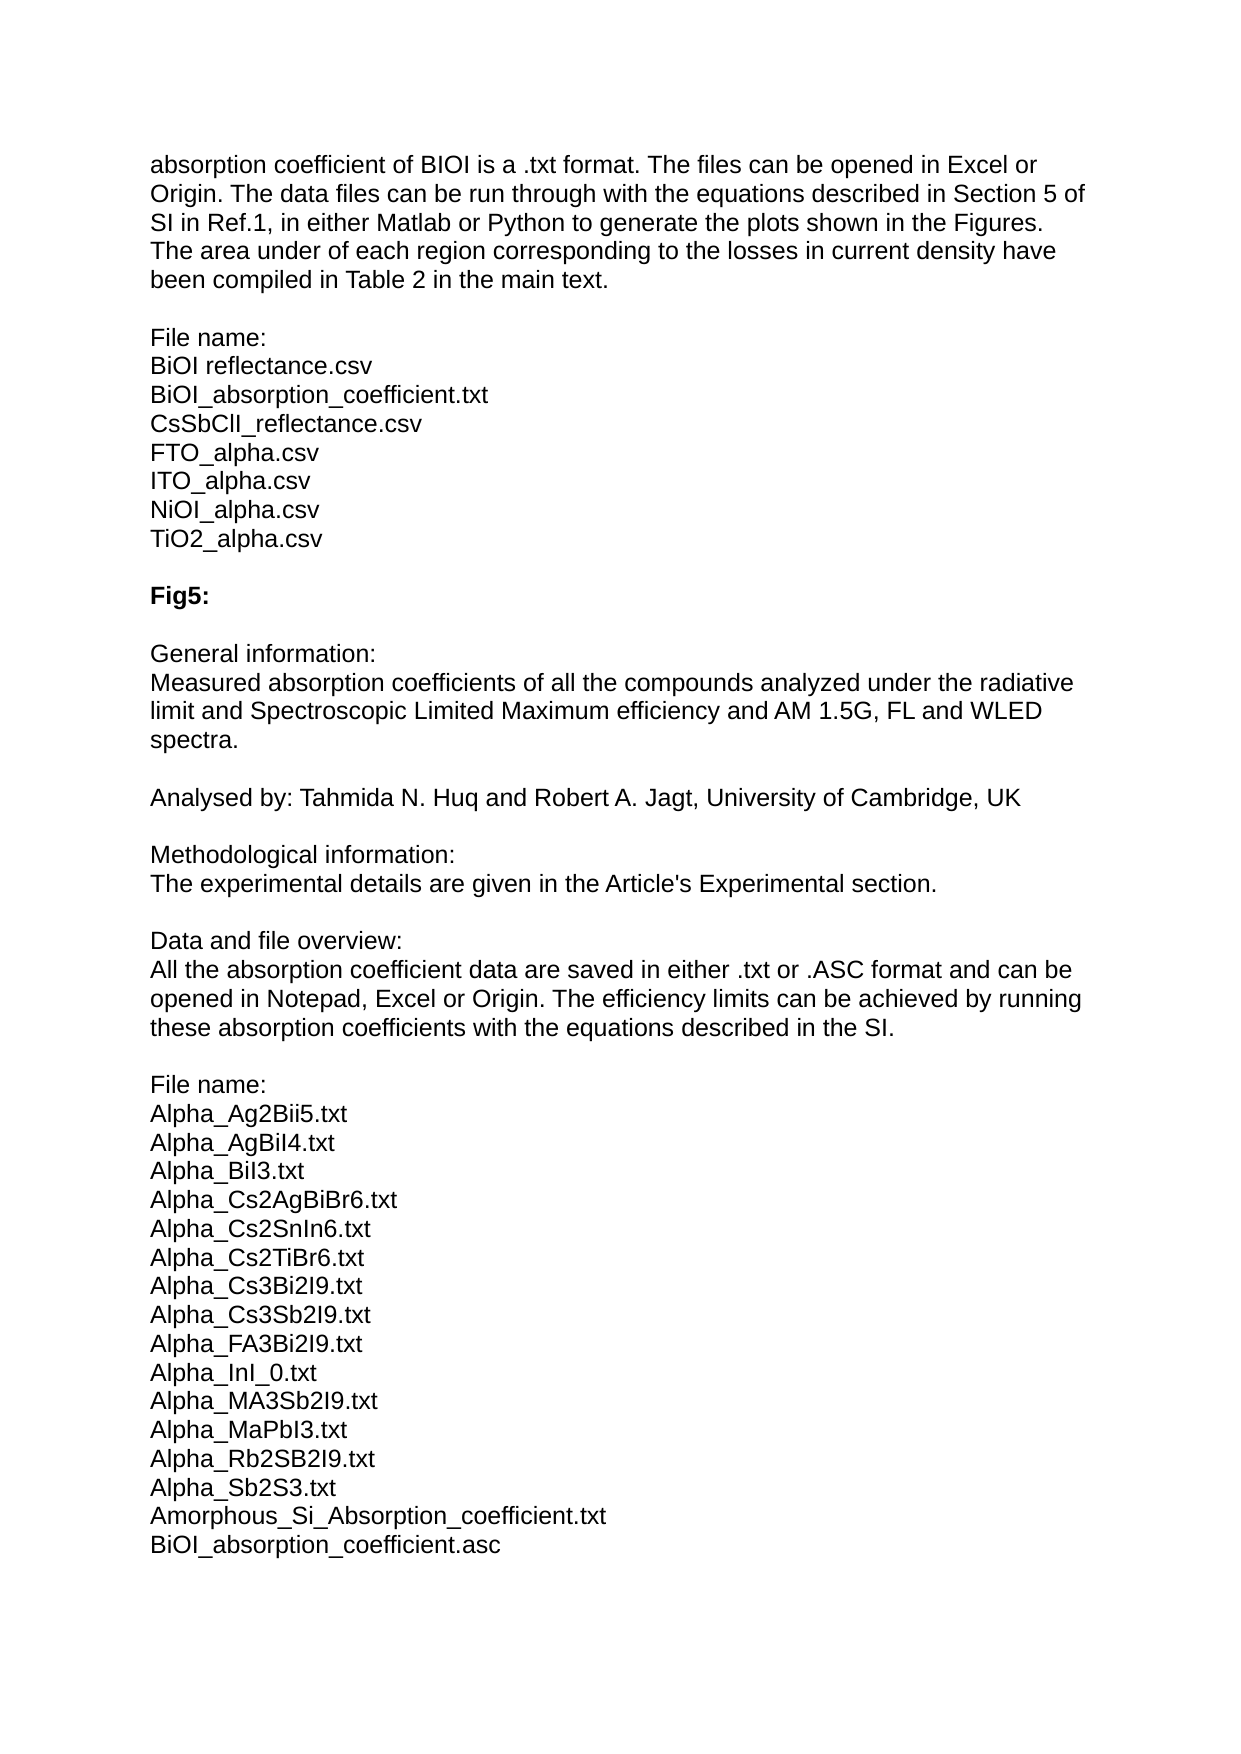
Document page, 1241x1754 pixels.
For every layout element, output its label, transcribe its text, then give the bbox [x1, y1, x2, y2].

text BiOI_absorption_coefficient.asc [150, 1530, 1090, 1559]
text Alpha_FA3Bi2I9.txt [150, 1329, 1090, 1357]
text Alpha_Sb2S3.txt [150, 1472, 1090, 1501]
text All the absorption coefficient data are saved in either .txt or .ASC format and can be opened in Notepad, Excel or Origin. The efficiency limits can be achieved by running these absorption coefficients with the equations described in the SI. [150, 955, 1090, 1041]
text ITO_alpha.csv [150, 466, 1090, 495]
text Amorphous_Si_Absorption_coefficient.txt [150, 1501, 1090, 1530]
text General information: [150, 639, 1090, 667]
text BiOI_absorption_coefficient.txt [150, 380, 1090, 409]
text NiOI_alpha.csv [150, 495, 1090, 524]
text The experimental details are given in the Article's Experimental section. [150, 869, 1090, 897]
text FTO_alpha.csv [150, 437, 1090, 466]
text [150, 150, 1090, 294]
text Alpha_Cs3Bi2I9.txt [150, 1271, 1090, 1300]
text Alpha_Ag2Bii5.txt [150, 1099, 1090, 1127]
text Alpha_Rb2SB2I9.txt [150, 1444, 1090, 1472]
text TiO2_alpha.csv [150, 524, 1090, 552]
text BiOI reflectance.csv [150, 351, 1090, 380]
text Analysed by: Tahmida N. Huq and Robert A. Jagt, University of Cambridge, UK [150, 782, 1090, 811]
text Alpha_Cs3Sb2I9.txt [150, 1300, 1090, 1329]
text Fig5: [150, 581, 1090, 610]
text Data and file overview: [150, 926, 1090, 955]
text Alpha_Cs2TiBr6.txt [150, 1242, 1090, 1271]
text Measured absorption coefficients of all the compounds analyzed under the radiative limit and Spectroscopic Limited Maximum efficiency and AM 1.5G, FL and WLED spectra. [150, 667, 1090, 754]
text Alpha_AgBiI4.txt [150, 1127, 1090, 1156]
text Alpha_MA3Sb2I9.txt [150, 1386, 1090, 1415]
text Alpha_MaPbI3.txt [150, 1415, 1090, 1444]
text File name: [150, 1070, 1090, 1099]
text Alpha_Cs2AgBiBr6.txt [150, 1185, 1090, 1214]
text CsSbClI_reflectance.csv [150, 409, 1090, 437]
text Methodological information: [150, 840, 1090, 869]
text Alpha_Cs2SnIn6.txt [150, 1214, 1090, 1242]
text Alpha_InI_0.txt [150, 1357, 1090, 1386]
text Alpha_BiI3.txt [150, 1156, 1090, 1185]
text File name: [150, 322, 1090, 351]
